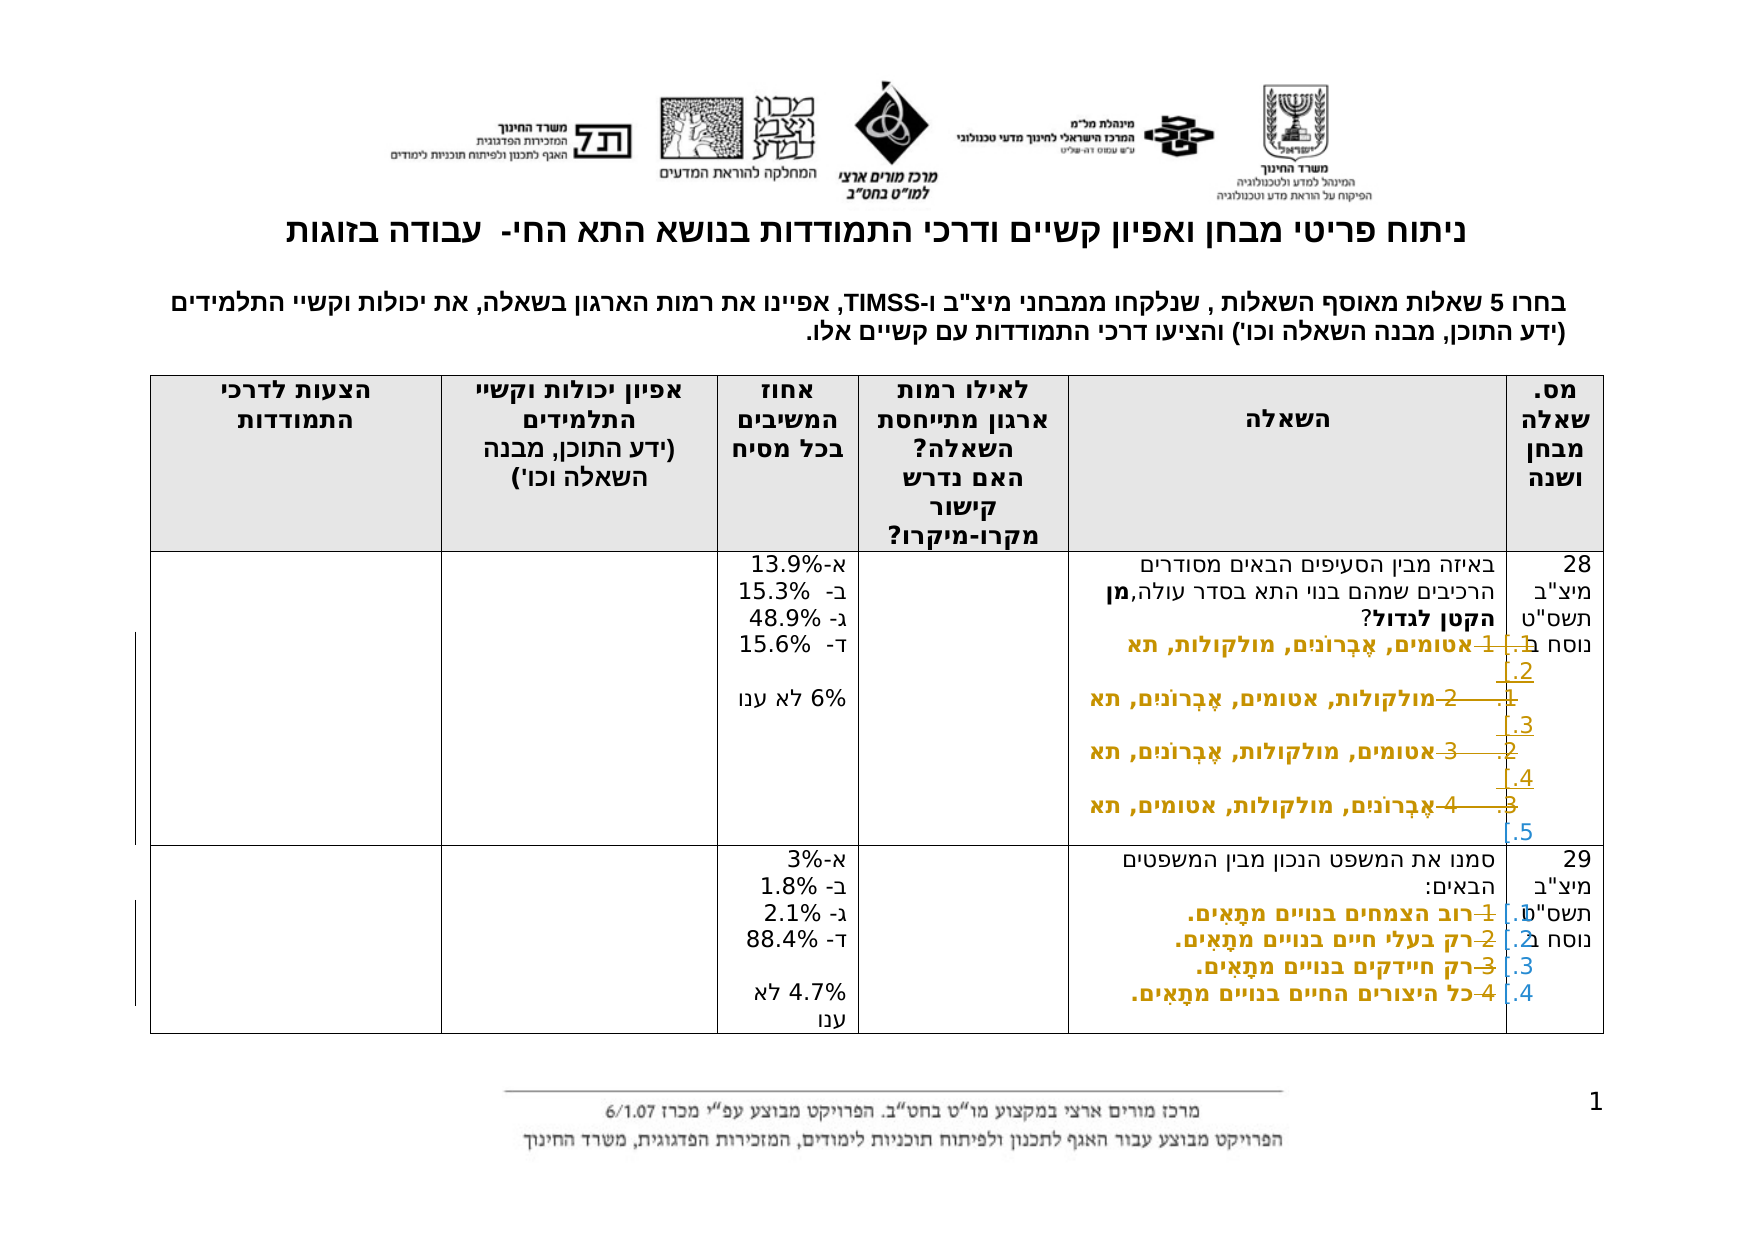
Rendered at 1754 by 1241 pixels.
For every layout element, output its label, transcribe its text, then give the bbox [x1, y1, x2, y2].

table_cell [151, 846, 441, 1033]
table_cell א-13.9% ב- 15.3% ג- 48.9% ד- 15.6% 6% לא ענו [718, 552, 858, 845]
picture [375, 73, 1379, 212]
table_cell 28 מיצ"ב תשס"ט נוסח ב [1507, 552, 1603, 845]
table_header לאילו רמות ארגון מתייחסת השאלה? האם נדרש קישור מקרו-מיקרו? [859, 376, 1068, 551]
table_header מס. שאלה מבחן ושנה [1507, 376, 1603, 551]
table_cell באיזה מבין הסעיפים הבאים מסודרים הרכיבים שמהם בנוי התא בסדר עולה,מן הקטן לגדול? אטומים, אֶבְרוֹניִם, מולקולות, תא מולקולות, אטומים, אֶבְרוֹניִם, תא אטומים, מולקולות, אֶבְרוֹניִם, תא אֶבְרוֹניִם, מולקולות, אטומים, תא [1069, 552, 1506, 845]
table_cell 29 מיצ"ב תשס"ט נוסח ב [1507, 846, 1603, 1033]
table_header הצעות לדרכי התמודדות [151, 376, 441, 551]
table_header השאלה [1069, 376, 1506, 551]
table_cell סמנו את המשפט הנכון מבין המשפטים הבאים: רוב הצמחים בנויים מתָאִים. רק בעלי חיים בנויים מתָאִים. רק חיידקים בנויים מתָאִים. כל היצורים החיים בנויים מתָאִים. מעניין מה היו עונים לו היה מסיח "רק בע"ח וצמחים בנויים תאים" [1069, 846, 1506, 1033]
table_header אחוז המשיבים בכל מסיח [718, 376, 858, 551]
picture [501, 1086, 1290, 1167]
table_cell [442, 846, 717, 1033]
table_cell [442, 552, 717, 845]
text ניתוח פריטי מבחן ואפיון קשיים ודרכי התמודדות בנושא התא החי- עבודה בזוגות [150, 211, 1604, 250]
table_cell א-3% ב- 1.8% ג- 2.1% ד- 88.4% 4.7% לא ענו [718, 846, 858, 1033]
table_cell [859, 846, 1068, 1033]
table_cell [859, 552, 1068, 845]
table_header אפיון יכולות וקשיי התלמידים (ידע התוכן, מבנה השאלה וכו') [442, 376, 717, 551]
text בחרו 5 שאלות מאוסף השאלות , שנלקחו ממבחני מיצ"ב ו-TIMSS, אפיינו את רמות הארגון בשאלה, את יכולות וקשיי התלמידים (ידע התוכן, מבנה השאלה וכו') והציעו דרכי התמודדות עם קשיים אלו. [150, 288, 1566, 346]
table_cell [151, 552, 441, 845]
